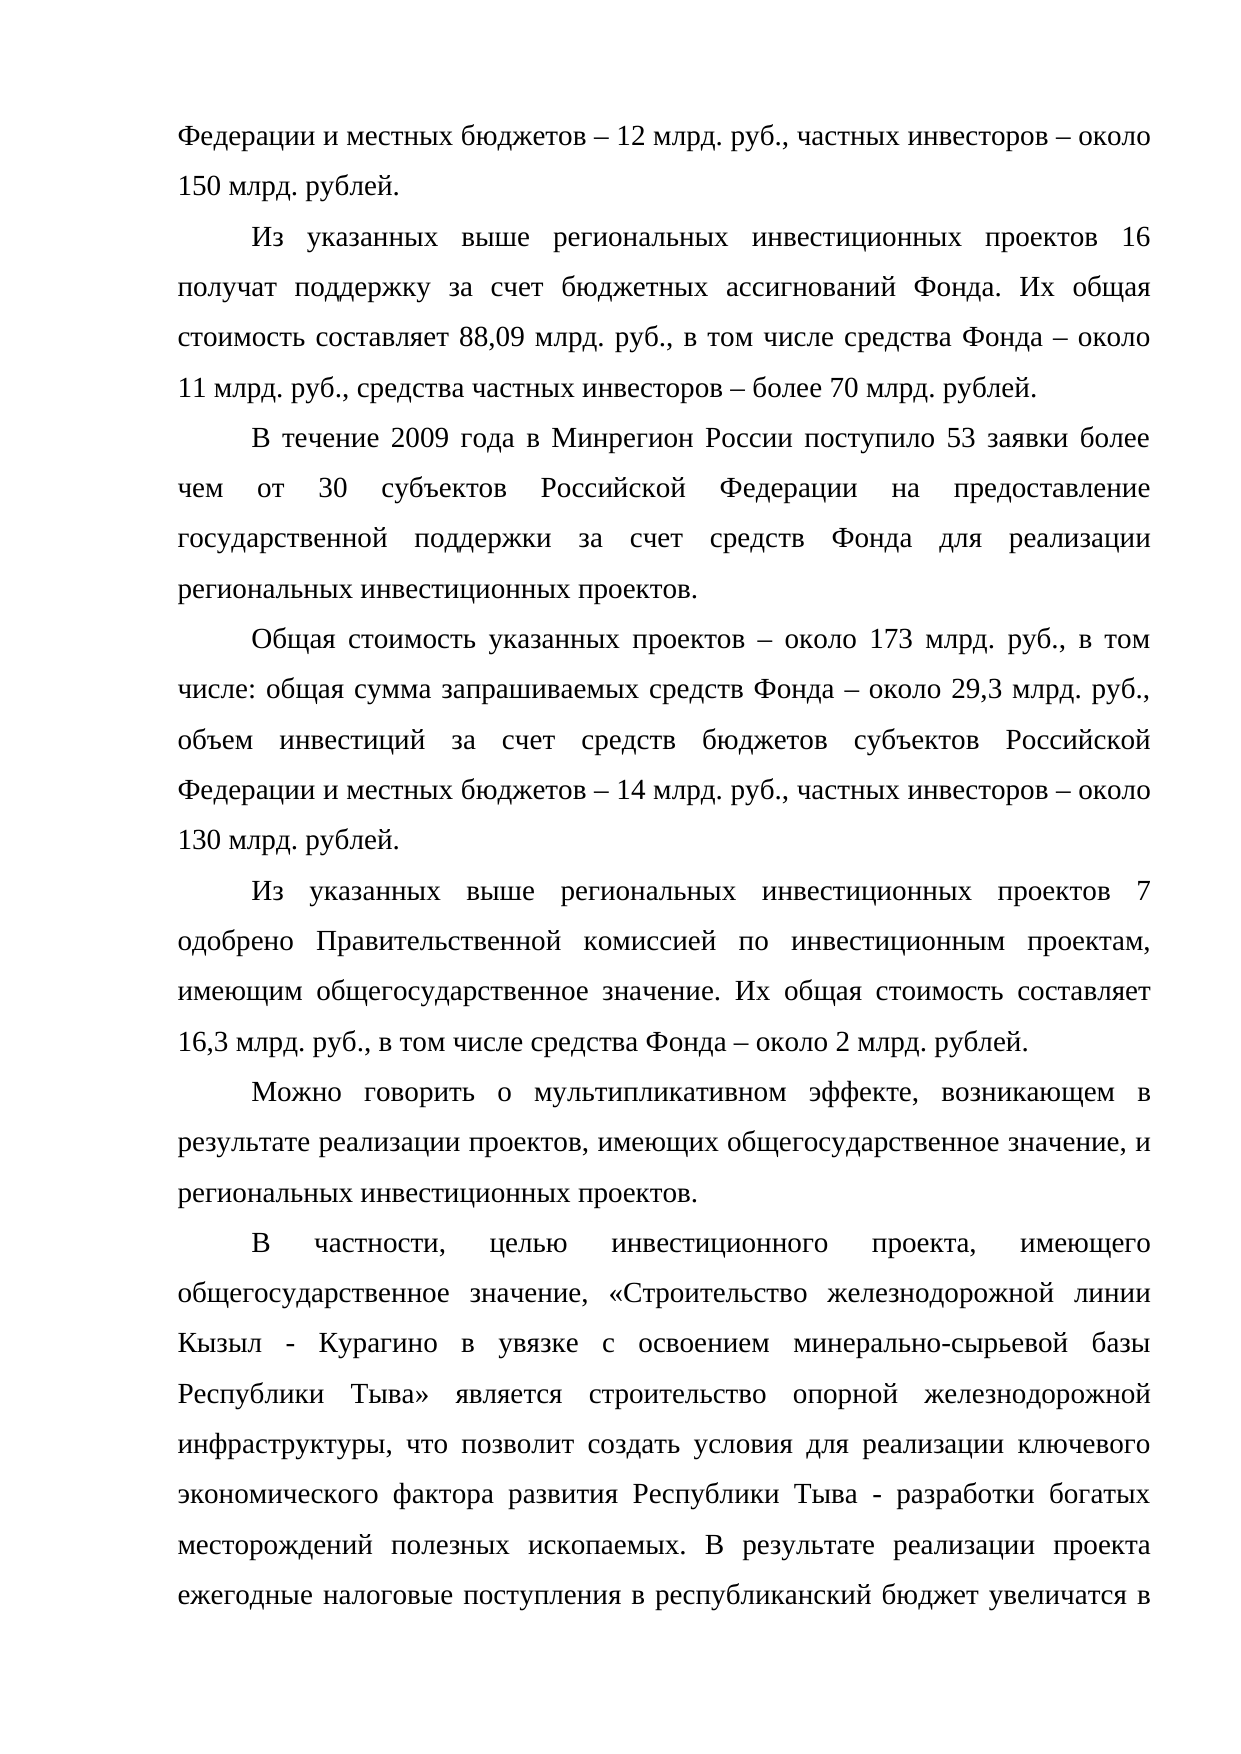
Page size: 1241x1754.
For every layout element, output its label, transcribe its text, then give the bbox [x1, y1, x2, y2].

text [177, 1225, 1152, 1611]
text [177, 118, 1152, 202]
text Из указанных выше региональных инвестиционных проектов 7 одобрено Правительственной комиссией по инвестиционным проектам, имеющим общегосударственное значение. Их общая стоимость составляет 16,3 млрд. руб., в том числе средства Фонда – около 2 млрд. рублей. [177, 873, 1152, 1057]
text Общая стоимость указанных проектов – около 173 млрд. руб., в том числе: общая сумма запрашиваемых средств Фонда – около 29,3 млрд. руб., объем инвестиций за счет средств бюджетов субъектов Российской Федерации и местных бюджетов – 14 млрд. руб., частных инвесторов – около 130 млрд. рублей. [177, 621, 1152, 856]
text Можно говорить о мультипликативном эффекте, возникающем в результате реализации проектов, имеющих общегосударственное значение, и региональных инвестиционных проектов. [177, 1074, 1152, 1208]
text В течение 2009 года в поступило 53 заявки более чем от 30 субъектов Российской Федерации на предоставление государственной поддержки за счет средств Фонда для реализации региональных инвестиционных проектов. [177, 420, 1152, 604]
text Из указанных выше региональных инвестиционных проектов 16 получат поддержку за счет бюджетных ассигнований Фонда. Их общая стоимость составляет 88,09 млрд. руб., в том числе средства Фонда – около 11 млрд. руб., средства частных инвесторов – более 70 млрд. рублей. [177, 219, 1152, 403]
